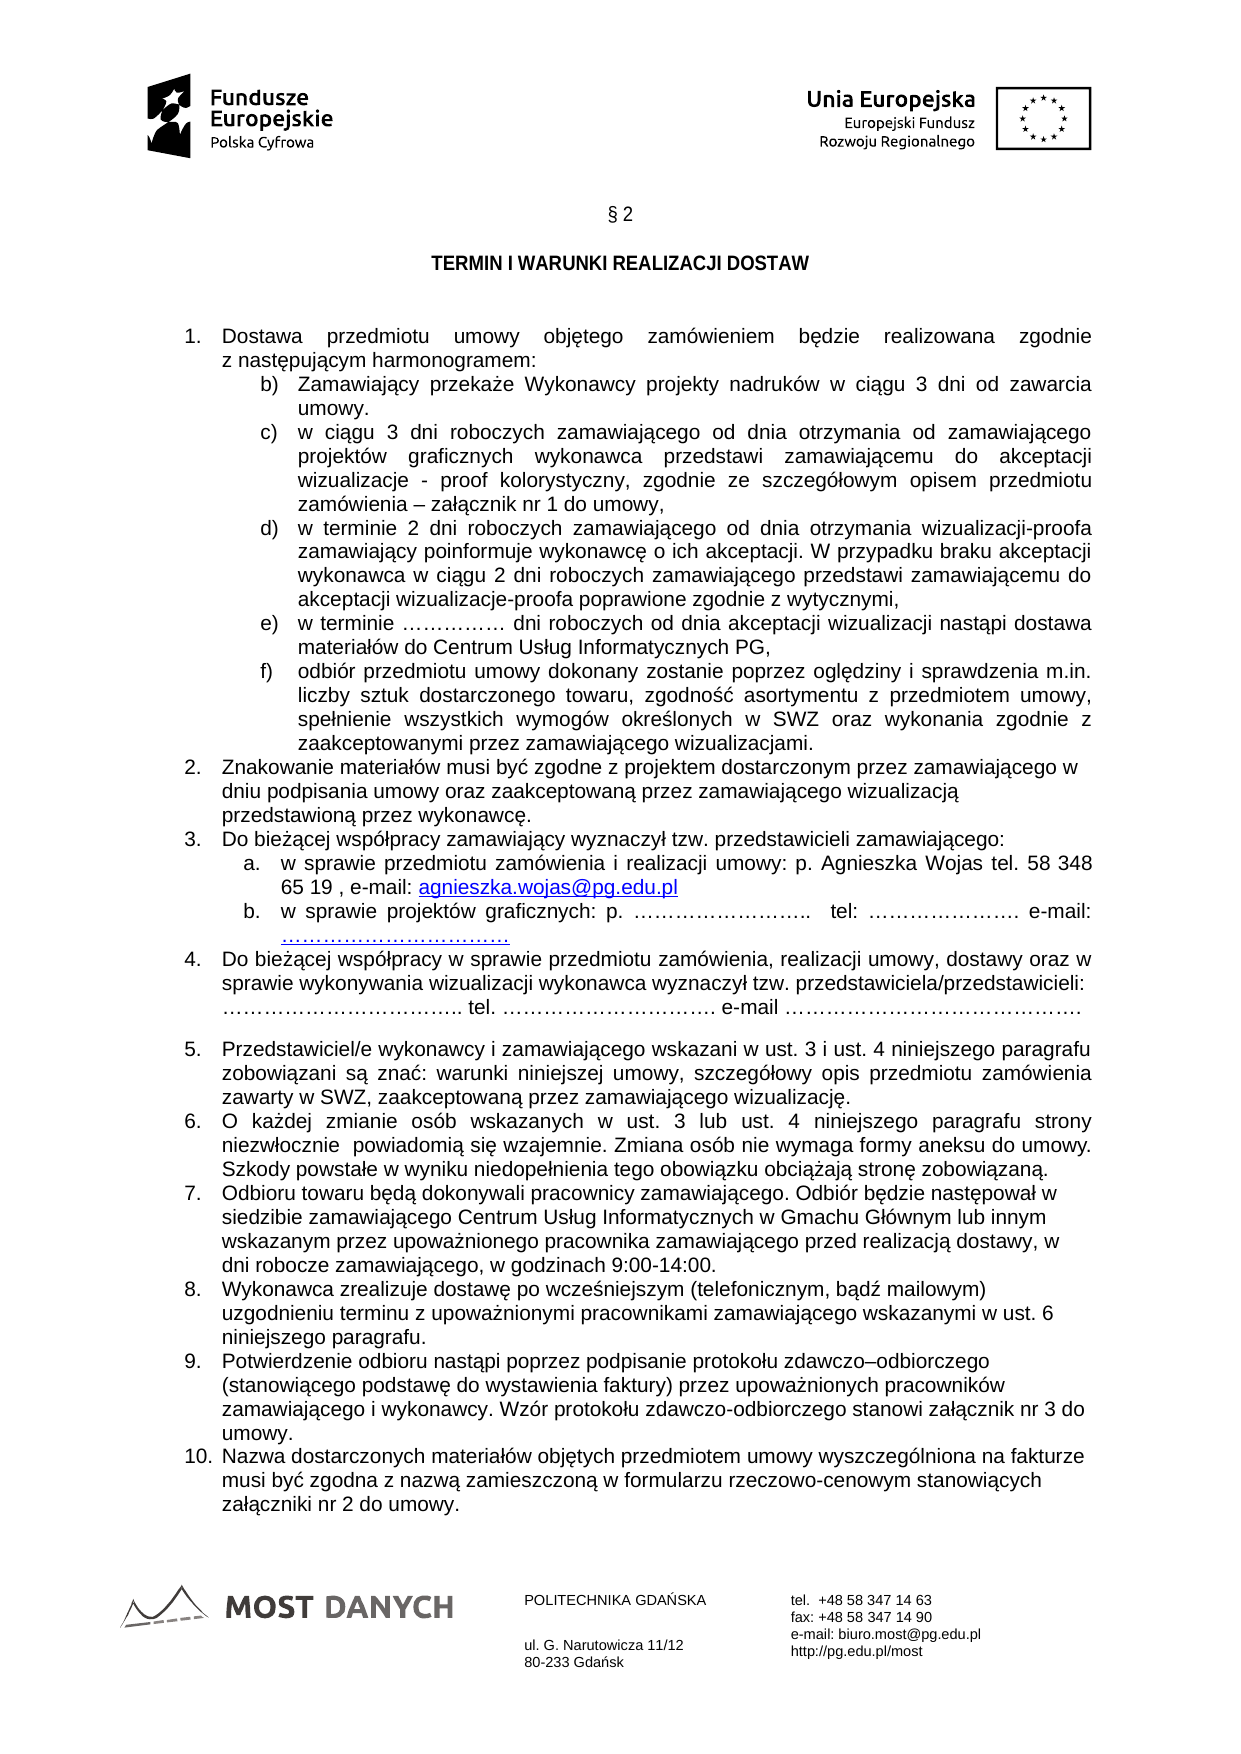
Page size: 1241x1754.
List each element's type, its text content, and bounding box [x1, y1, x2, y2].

text § 2 [148, 186, 1092, 226]
list O każdej zmianie osób wskazanych w ust. 3 lub ust. 4 niniejszego paragrafu strony niezwłocznie powiadomią się wzajemnie. Zmiana osób nie wymaga formy aneksu do umowy. Szkody powstałe w wyniku niedopełnienia tego obowiązku obciążają stronę zobowiązaną. [184, 1109, 1092, 1181]
list Nazwa dostarczonych materiałów objętych przedmiotem umowy wyszczególniona na fakturze musi być zgodna z nazwą zamieszczoną w formularzu rzeczowo-cenowym stanowiących załączniki nr 2 do umowy. [184, 1444, 1092, 1516]
text TERMIN I WARUNKI REALIZACJI DOSTAW [148, 235, 1092, 275]
list Wykonawca zrealizuje dostawę po wcześniejszym (telefonicznym, bądź mailowym) uzgodnieniu terminu z upoważnionymi pracownikami zamawiającego wskazanymi w ust. 6 niniejszego paragrafu. [184, 1277, 1092, 1348]
list Przedstawiciel/e wykonawcy i zamawiającego wskazani w ust. 3 i ust. 4 niniejszego paragrafu zobowiązani są znać: warunki niniejszej umowy, szczegółowy opis przedmiotu zamówienia zawarty w SWZ, zaakceptowaną przez zamawiającego wizualizację. [184, 1037, 1092, 1109]
list Dostawa przedmiotu umowy objętego zamówieniem będzie realizowana zgodnie z następującym harmonogramem: [184, 324, 1092, 372]
list w terminie 2 dni roboczych zamawiającego od dnia otrzymania wizualizacji-proofa zamawiający poinformuje wykonawcę o ich akceptacji. W przypadku braku akceptacji wykonawca w ciągu 2 dni roboczych zamawiającego przedstawi zamawiającemu do akceptacji wizualizacje-proofa poprawione zgodnie z wytycznymi, [260, 515, 1092, 611]
list Odbioru towaru będą dokonywali pracownicy zamawiającego. Odbiór będzie następował w siedzibie zamawiającego Centrum Usług Informatycznych w Gmachu Głównym lub innym wskazanym przez upoważnionego pracownika zamawiającego przed realizacją dostawy, w dni robocze zamawiającego, w godzinach 9:00-14:00. [184, 1181, 1092, 1277]
text …………………………….. tel. …………………………. e-mail ……………………………………. [222, 994, 1092, 1018]
list w ciągu 3 dni roboczych zamawiającego od dnia otrzymania od zamawiającego projektów graficznych wykonawca przedstawi zamawiającemu do akceptacji wizualizacje - proof kolorystyczny, zgodnie ze szczegółowym opisem przedmiotu zamówienia – załącznik nr 1 do umowy, [260, 419, 1092, 515]
list w sprawie projektów graficznych: p. …………………….. tel: …………………. e-mail: …………………………… [243, 899, 1092, 947]
list w sprawie przedmiotu zamówienia i realizacji umowy: p. Agnieszka Wojas tel. 58 348 65 19 , e-mail: agnieszka.wojas@pg.edu.pl [243, 851, 1092, 899]
list Do bieżącej współpracy zamawiający wyznaczył tzw. przedstawicieli zamawiającego: [184, 827, 1092, 851]
list Znakowanie materiałów musi być zgodne z projektem dostarczonym przez zamawiającego w dniu podpisania umowy oraz zaakceptowaną przez zamawiającego wizualizacją przedstawioną przez wykonawcę. [184, 755, 1092, 827]
list Potwierdzenie odbioru nastąpi poprzez podpisanie protokołu zdawczo–odbiorczego (stanowiącego podstawę do wystawienia faktury) przez upoważnionych pracowników zamawiającego i wykonawcy. Wzór protokołu zdawczo-odbiorczego stanowi załącznik nr 3 do umowy. [184, 1348, 1092, 1444]
list Do bieżącej współpracy w sprawie przedmiotu zamówienia, realizacji umowy, dostawy oraz w sprawie wykonywania wizualizacji wykonawca wyznaczył tzw. przedstawiciela/przedstawicieli: [184, 947, 1092, 994]
list Zamawiający przekaże Wykonawcy projekty nadruków w ciągu 3 dni od zawarcia umowy. [260, 372, 1092, 419]
list w terminie …………… dni roboczych od dnia akceptacji wizualizacji nastąpi dostawa materiałów do Centrum Usług Informatycznych PG, [260, 611, 1092, 659]
list odbiór przedmiotu umowy dokonany zostanie poprzez oględziny i sprawdzenia m.in. liczby sztuk dostarczonego towaru, zgodność asortymentu z przedmiotem umowy, spełnienie wszystkich wymogów określonych w SWZ oraz wykonania zgodnie z zaakceptowanymi przez zamawiającego wizualizacjami. [260, 659, 1092, 755]
